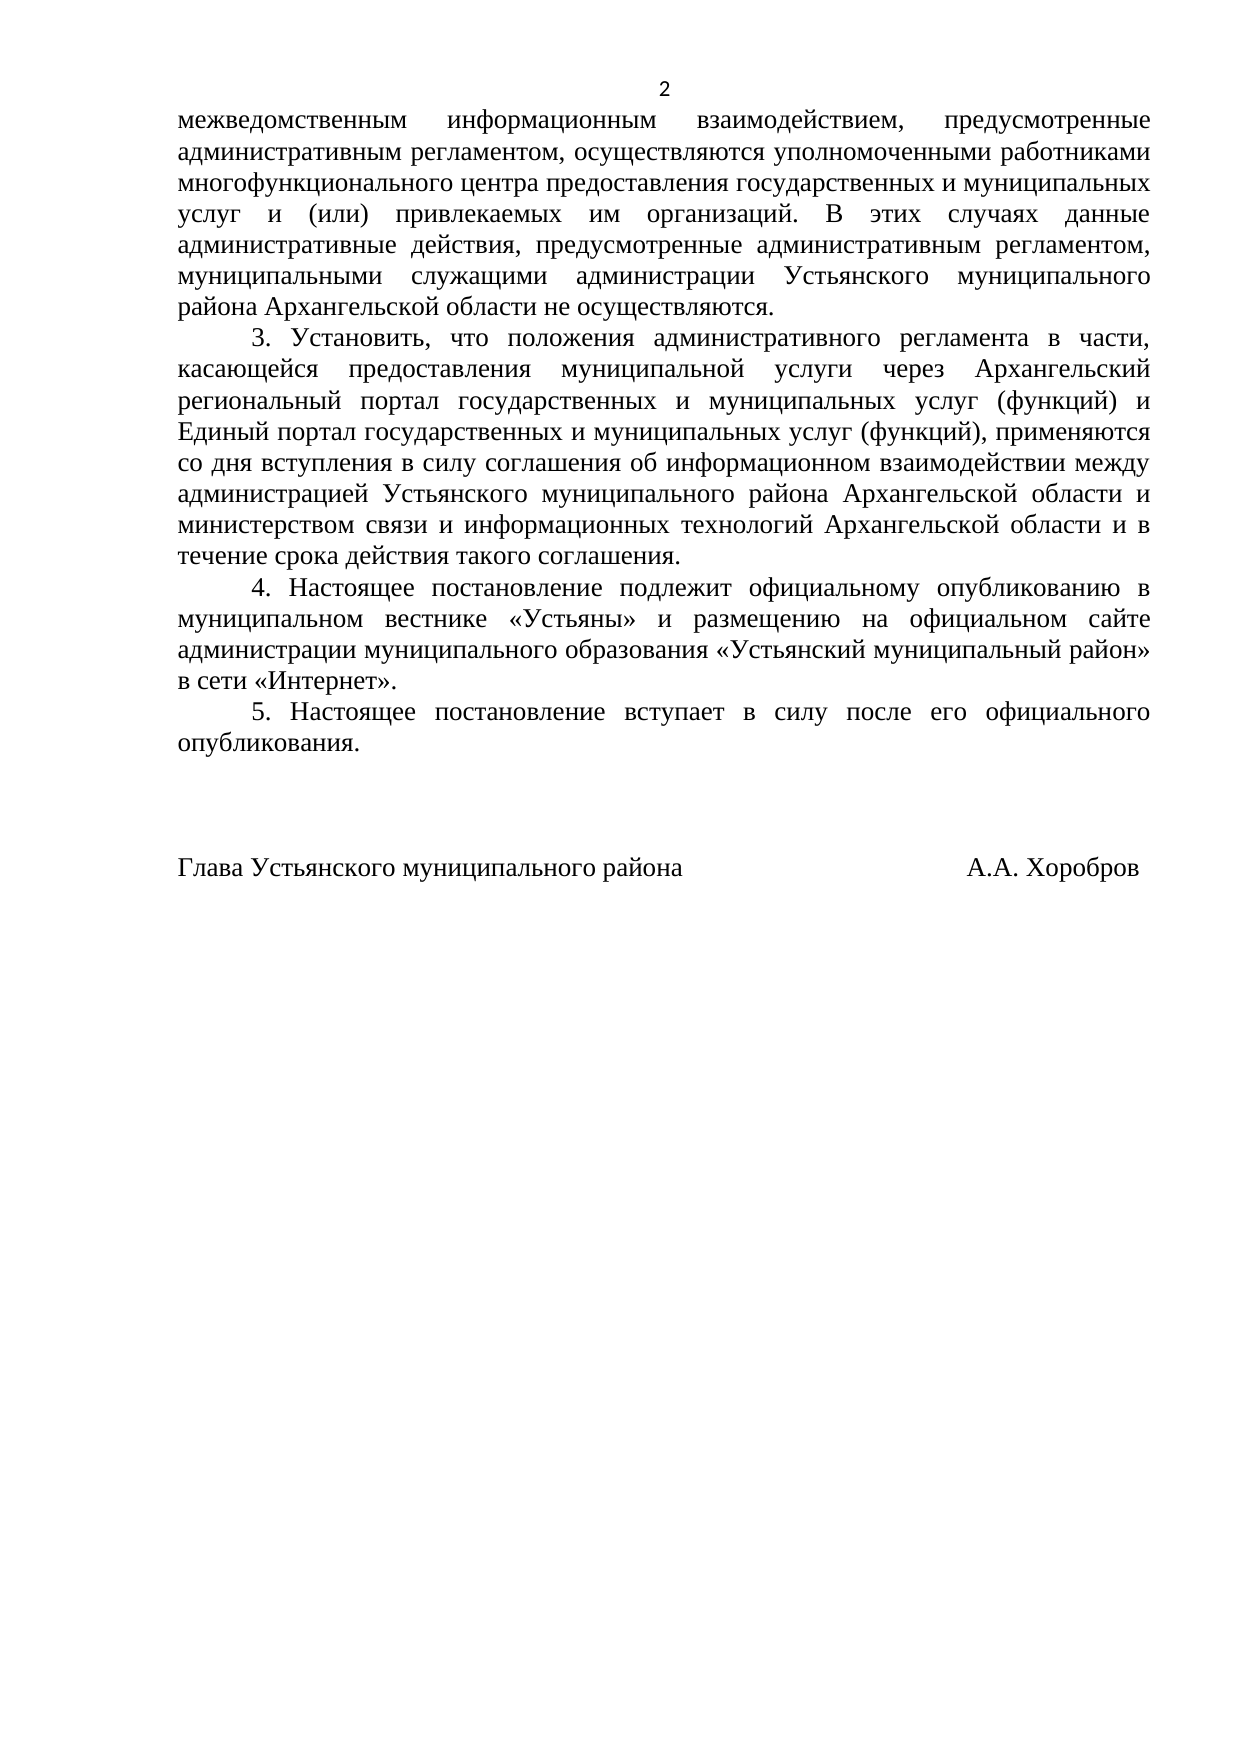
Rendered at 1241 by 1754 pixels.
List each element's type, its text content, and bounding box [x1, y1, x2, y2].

text 3. Установить, что положения административного регламента в части, касающейся предоставления муниципальной услуги через Архангельский региональный портал государственных и муниципальных услуг (функций) и Единый портал государственных и муниципальных услуг (функций), применяются со дня вступления в силу соглашения об информационном взаимодействии между администрацией Устьянского муниципального района Архангельской области и министерством связи и информационных технологий Архангельской области и в течение срока действия такого соглашения. [177, 321, 1152, 571]
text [177, 103, 1152, 321]
text 4. Настоящее постановление подлежит официальному опубликованию в муниципальном вестнике «Устьяны» и размещению на официальном сайте администрации муниципального образования «Устьянский муниципальный район» в сети «Интернет». [177, 571, 1152, 695]
text Глава Устьянского муниципального района А.А. Хоробров [177, 851, 1152, 882]
text 5. Настоящее постановление вступает в силу после его официального опубликования. [177, 695, 1152, 757]
